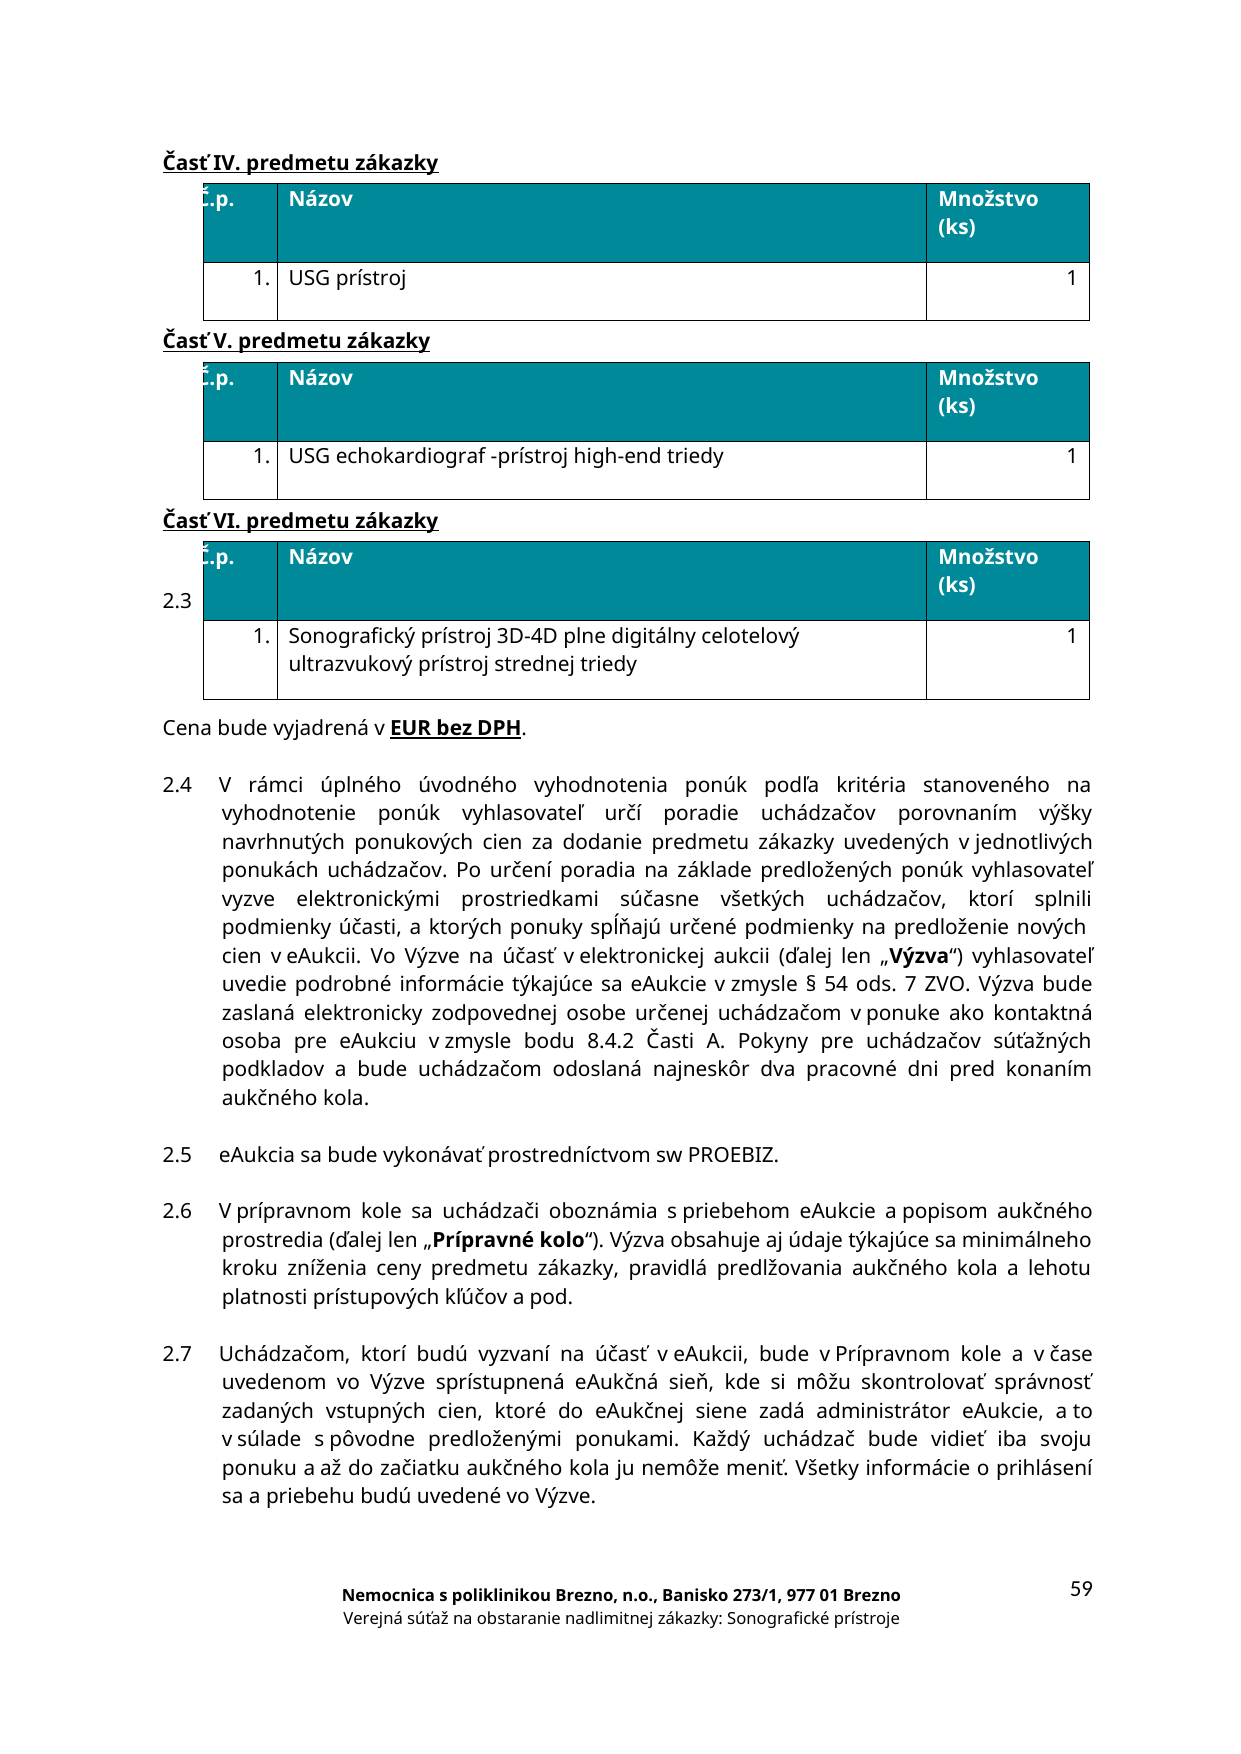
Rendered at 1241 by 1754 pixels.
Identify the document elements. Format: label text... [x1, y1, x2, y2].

table_cell USG echokardiograf -prístroj high-end triedy [278, 442, 926, 498]
table_header Množstvo (ks) [927, 542, 1089, 620]
table_header Názov [278, 184, 926, 262]
table_header Množstvo (ks) [927, 363, 1089, 441]
list Cena bude vyjadrená v EUR bez DPH. [162, 586, 1093, 742]
table_cell [204, 442, 277, 498]
list eAukcia sa bude vykonávať prostredníctvom sw PROEBIZ. [162, 1140, 1093, 1168]
table_header Č.p. [204, 363, 277, 441]
table_header Č.p. [204, 542, 277, 620]
table_header Množstvo (ks) [927, 184, 1089, 262]
list V rámci úplného úvodného vyhodnotenia ponúk podľa kritéria stanoveného na vyhodnotenie ponúk vyhlasovateľ určí poradie uchádzačov porovnaním výšky navrhnutých ponukových cien za dodanie predmetu zákazky uvedených v jednotlivých ponukách uchádzačov. Po určení poradia na základe predložených ponúk vyhlasovateľ vyzve elektronickými prostriedkami súčasne všetkých uchádzačov, ktorí splnili podmienky účasti, a ktorých ponuky spĺňajú určené podmienky na predloženie nových cien v eAukcii. Vo Výzve na účasť v elektronickej aukcii (ďalej len „Výzva“) vyhlasovateľ uvedie podrobné informácie týkajúce sa eAukcie v zmysle § 54 ods. 7 ZVO. Výzva bude zaslaná elektronicky zodpovednej osobe určenej uchádzačom v ponuke ako kontaktná osoba pre eAukciu v zmysle bodu 8.4.2 Časti A. Pokyny pre uchádzačov súťažných podkladov a bude uchádzačom odoslaná najneskôr dva pracovné dni pred konaním aukčného kola. [162, 770, 1093, 1111]
table_cell 1 [927, 263, 1089, 319]
list V prípravnom kole sa uchádzači oboznámia s priebehom eAukcie a popisom aukčného prostredia (ďalej len „Prípravné kolo“). Výzva obsahuje aj údaje týkajúce sa minimálneho kroku zníženia ceny predmetu zákazky, pravidlá predlžovania aukčného kola a lehotu platnosti prístupových kľúčov a pod. [162, 1197, 1093, 1310]
subtitle Časť V. predmetu zákazky [162, 228, 1093, 355]
table_cell Sonografický prístroj 3D-4D plne digitálny celotelový ultrazvukový prístroj strednej triedy [278, 621, 926, 698]
table_header Názov [278, 542, 926, 620]
table_cell [204, 263, 277, 319]
subtitle Časť VI. predmetu zákazky [162, 407, 1093, 534]
subtitle Časť IV. predmetu zákazky [162, 148, 1093, 176]
table_cell 1 [927, 621, 1089, 698]
table_cell [204, 621, 277, 698]
table_cell 1 [927, 442, 1089, 498]
table_cell USG prístroj [278, 263, 926, 319]
table_header Názov [278, 363, 926, 441]
table_header Č.p. [204, 184, 277, 262]
list Uchádzačom, ktorí budú vyzvaní na účasť v eAukcii, bude v Prípravnom kole a v čase uvedenom vo Výzve sprístupnená eAukčná sieň, kde si môžu skontrolovať správnosť zadaných vstupných cien, ktoré do eAukčnej siene zadá administrátor eAukcie, a to v súlade s pôvodne predloženými ponukami. Každý uchádzač bude vidieť iba svoju ponuku a až do začiatku aukčného kola ju nemôže meniť. Všetky informácie o prihlásení sa a priebehu budú uvedené vo Výzve. [162, 1339, 1093, 1509]
